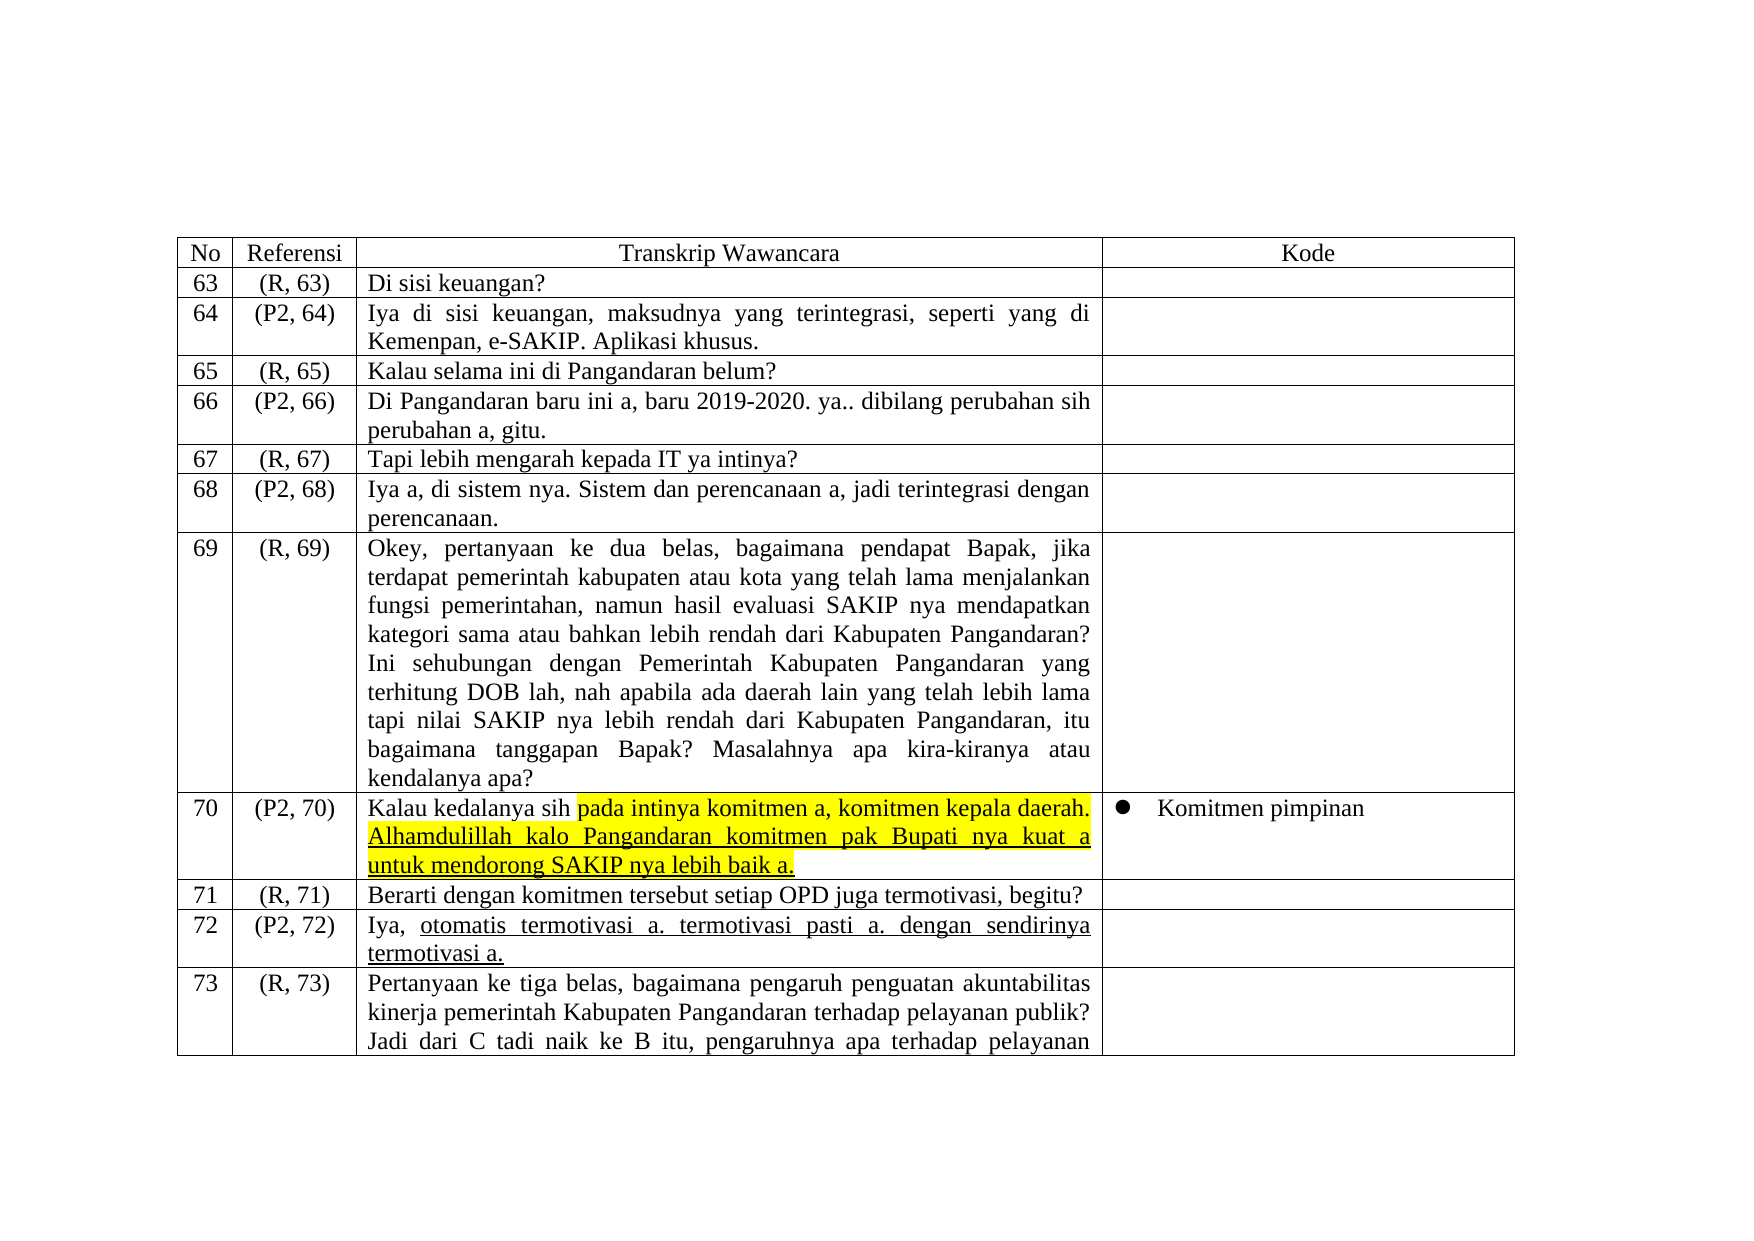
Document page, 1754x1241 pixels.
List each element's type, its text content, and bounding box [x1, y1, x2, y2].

table_cell Di sisi keuangan? [357, 268, 1102, 297]
table_cell [1103, 268, 1514, 297]
table_cell [1103, 533, 1514, 792]
table_cell [1103, 356, 1514, 385]
table_cell Komitmen pimpinan [1103, 793, 1514, 879]
table_cell (R, 73) [233, 968, 356, 1054]
table_cell Tapi lebih mengarah kepada IT ya intinya? [357, 445, 1102, 473]
table_cell Okey, pertanyaan ke dua belas, bagaimana pendapat Bapak, jika terdapat pemerintah kabupaten atau kota yang telah lama menjalankan fungsi pemerintahan, namun hasil evaluasi SAKIP nya mendapatkan kategori sama atau bahkan lebih rendah dari Kabupaten Pangandaran? Ini sehubungan dengan Pemerintah Kabupaten Pangandaran yang terhitung DOB lah, nah apabila ada daerah lain yang telah lebih lama tapi nilai SAKIP nya lebih rendah dari Kabupaten Pangandaran, itu bagaimana tanggapan Bapak? Masalahnya apa kira-kiranya atau kendalanya apa? [357, 533, 1102, 792]
table_header Transkrip Wawancara [357, 238, 1102, 267]
table_cell 73 [178, 968, 232, 1054]
table_cell 67 [178, 445, 232, 473]
table_cell (P2, 70) [233, 793, 356, 879]
table_cell Iya, otomatis termotivasi a. termotivasi pasti a. dengan sendirinya termotivasi a. [357, 910, 1102, 967]
table_cell 68 [178, 474, 232, 532]
table_cell (R, 71) [233, 880, 356, 909]
table_cell 72 [178, 910, 232, 967]
table_cell 71 [178, 880, 232, 909]
table_cell 66 [178, 386, 232, 443]
table_header Referensi [233, 238, 356, 267]
table_cell (R, 65) [233, 356, 356, 385]
table_cell 65 [178, 356, 232, 385]
table_cell 64 [178, 298, 232, 355]
table_cell Iya a, di sistem nya. Sistem dan perencanaan a, jadi terintegrasi dengan perencanaan. [357, 474, 1102, 532]
table_cell [1103, 474, 1514, 532]
table_cell [1103, 298, 1514, 355]
table_cell (P2, 72) [233, 910, 356, 967]
table_header Kode [1103, 238, 1514, 267]
table_cell Iya di sisi keuangan, maksudnya yang terintegrasi, seperti yang di Kemenpan, e-SAKIP. Aplikasi khusus. [357, 298, 1102, 355]
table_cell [357, 968, 1102, 1054]
table_cell Kalau kedalanya sih pada intinya komitmen a, komitmen kepala daerah. Alhamdulillah kalo Pangandaran komitmen pak Bupati nya kuat a untuk mendorong SAKIP nya lebih baik a. [794, 793, 1102, 879]
table_cell Kalau selama ini di Pangandaran belum? [357, 356, 1102, 385]
table_cell 63 [178, 268, 232, 297]
table_cell (P2, 66) [233, 386, 356, 443]
table_cell Kalau kedalanya sih pada intinya komitmen a, komitmen kepala daerah. Alhamdulillah kalo Pangandaran komitmen pak Bupati nya kuat a untuk mendorong SAKIP nya lebih baik a. [357, 793, 577, 879]
table_cell 70 [178, 793, 232, 879]
table_cell (P2, 64) [233, 298, 356, 355]
table_cell Di Pangandaran baru ini a, baru 2019-2020. ya.. dibilang perubahan sih perubahan a, gitu. [357, 386, 1102, 443]
table_cell [1103, 910, 1514, 967]
table_cell (P2, 68) [233, 474, 356, 532]
table_cell [1103, 445, 1514, 473]
table_cell [1103, 880, 1514, 909]
table_cell (R, 69) [233, 533, 356, 792]
table_header No [178, 238, 232, 267]
table_cell (R, 63) [233, 268, 356, 297]
table_cell [1103, 386, 1514, 443]
table_cell [1103, 968, 1514, 1054]
table_cell Berarti dengan komitmen tersebut setiap OPD juga termotivasi, begitu? [357, 880, 1102, 909]
table_cell (R, 67) [233, 445, 356, 473]
table_cell 69 [178, 533, 232, 792]
